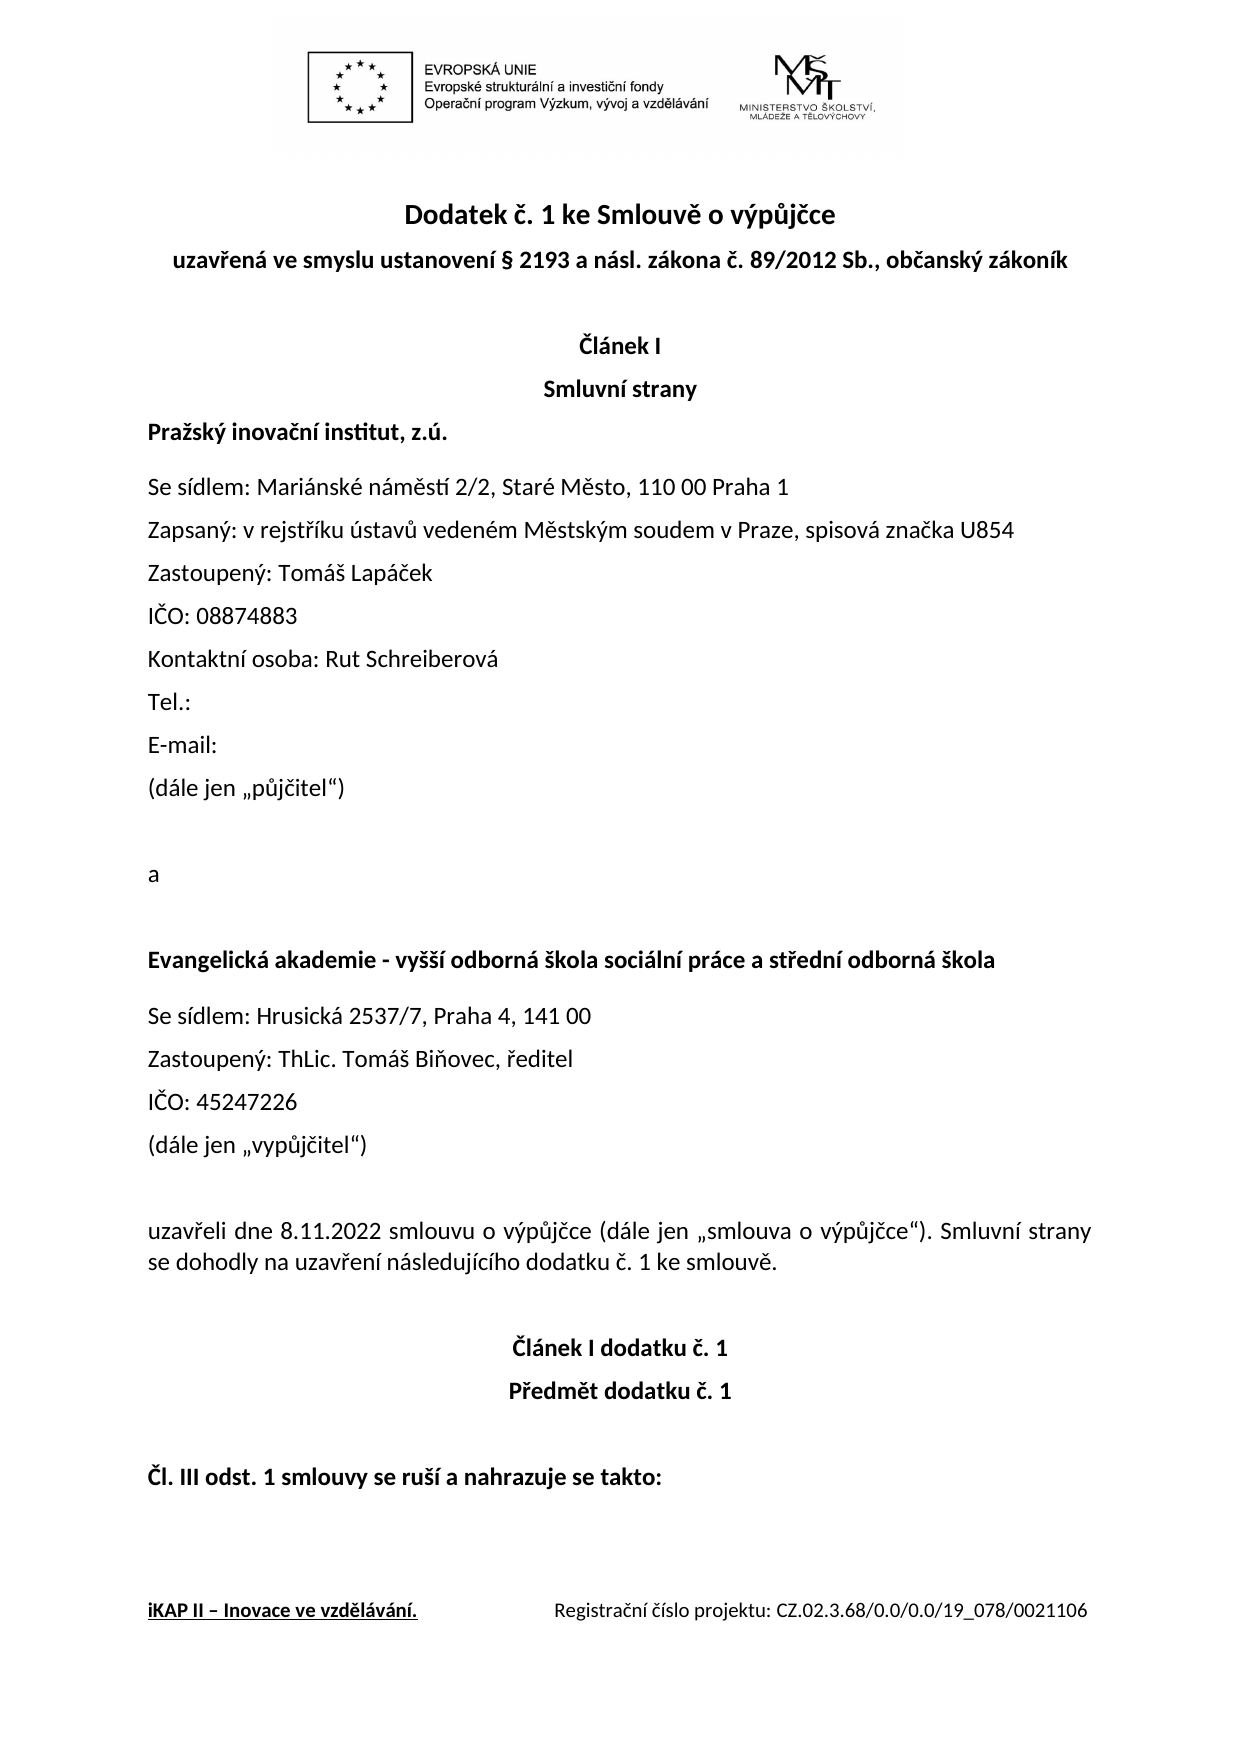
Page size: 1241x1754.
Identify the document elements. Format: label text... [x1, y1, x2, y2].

text Dodatek č. 1 ke Smlouvě o výpůjčce [148, 196, 1093, 231]
text IČO: 45247226 [148, 1086, 1093, 1117]
text Zastoupený: Tomáš Lapáček [148, 557, 1093, 588]
text uzavřeli dne 8.11.2022 smlouvu o výpůjčce (dále jen „smlouva o výpůjčce“). Smluvní strany se dohodly na uzavření následujícího dodatku č. 1 ke smlouvě. [148, 1215, 1093, 1276]
text uzavřená ve smyslu ustanovení § 2193 a násl. zákona č. 89/2012 Sb., občanský zákoník [148, 244, 1093, 274]
text Zapsaný: v rejstříku ústavů vedeném Městským soudem v Praze, spisová značka U854 [148, 514, 1093, 545]
text a [148, 859, 1093, 889]
text Tel.: [148, 687, 1093, 717]
text Čl. III odst. 1 smlouvy se ruší a nahrazuje se takto: [148, 1461, 1093, 1491]
text Článek I [148, 330, 1093, 360]
text (dále jen „půjčitel“) [148, 773, 1093, 803]
text Se sídlem: Hrusická 2537/7, Praha 4, 141 00 [148, 1000, 1093, 1031]
text (dále jen „vypůjčitel“) [148, 1129, 1093, 1160]
text Zastoupený: ThLic. Tomáš Biňovec, ředitel [148, 1043, 1093, 1074]
text Kontaktní osoba: Rut Schreiberová [148, 643, 1093, 674]
text Pražský inovační institut, z.ú. [148, 416, 1093, 446]
text Článek I dodatku č. 1 [148, 1332, 1093, 1362]
text Smluvní strany [148, 373, 1093, 403]
text Se sídlem: Mariánské náměstí 2/2, Staré Město, 110 00 Praha 1 [148, 471, 1093, 502]
text E-mail: [148, 729, 1093, 760]
text Evangelická akademie - vyšší odborná škola sociální práce a střední odborná škola [148, 945, 1093, 975]
text Předmět dodatku č. 1 [148, 1375, 1093, 1405]
picture [272, 16, 910, 158]
text IČO: 08874883 [148, 601, 1093, 631]
